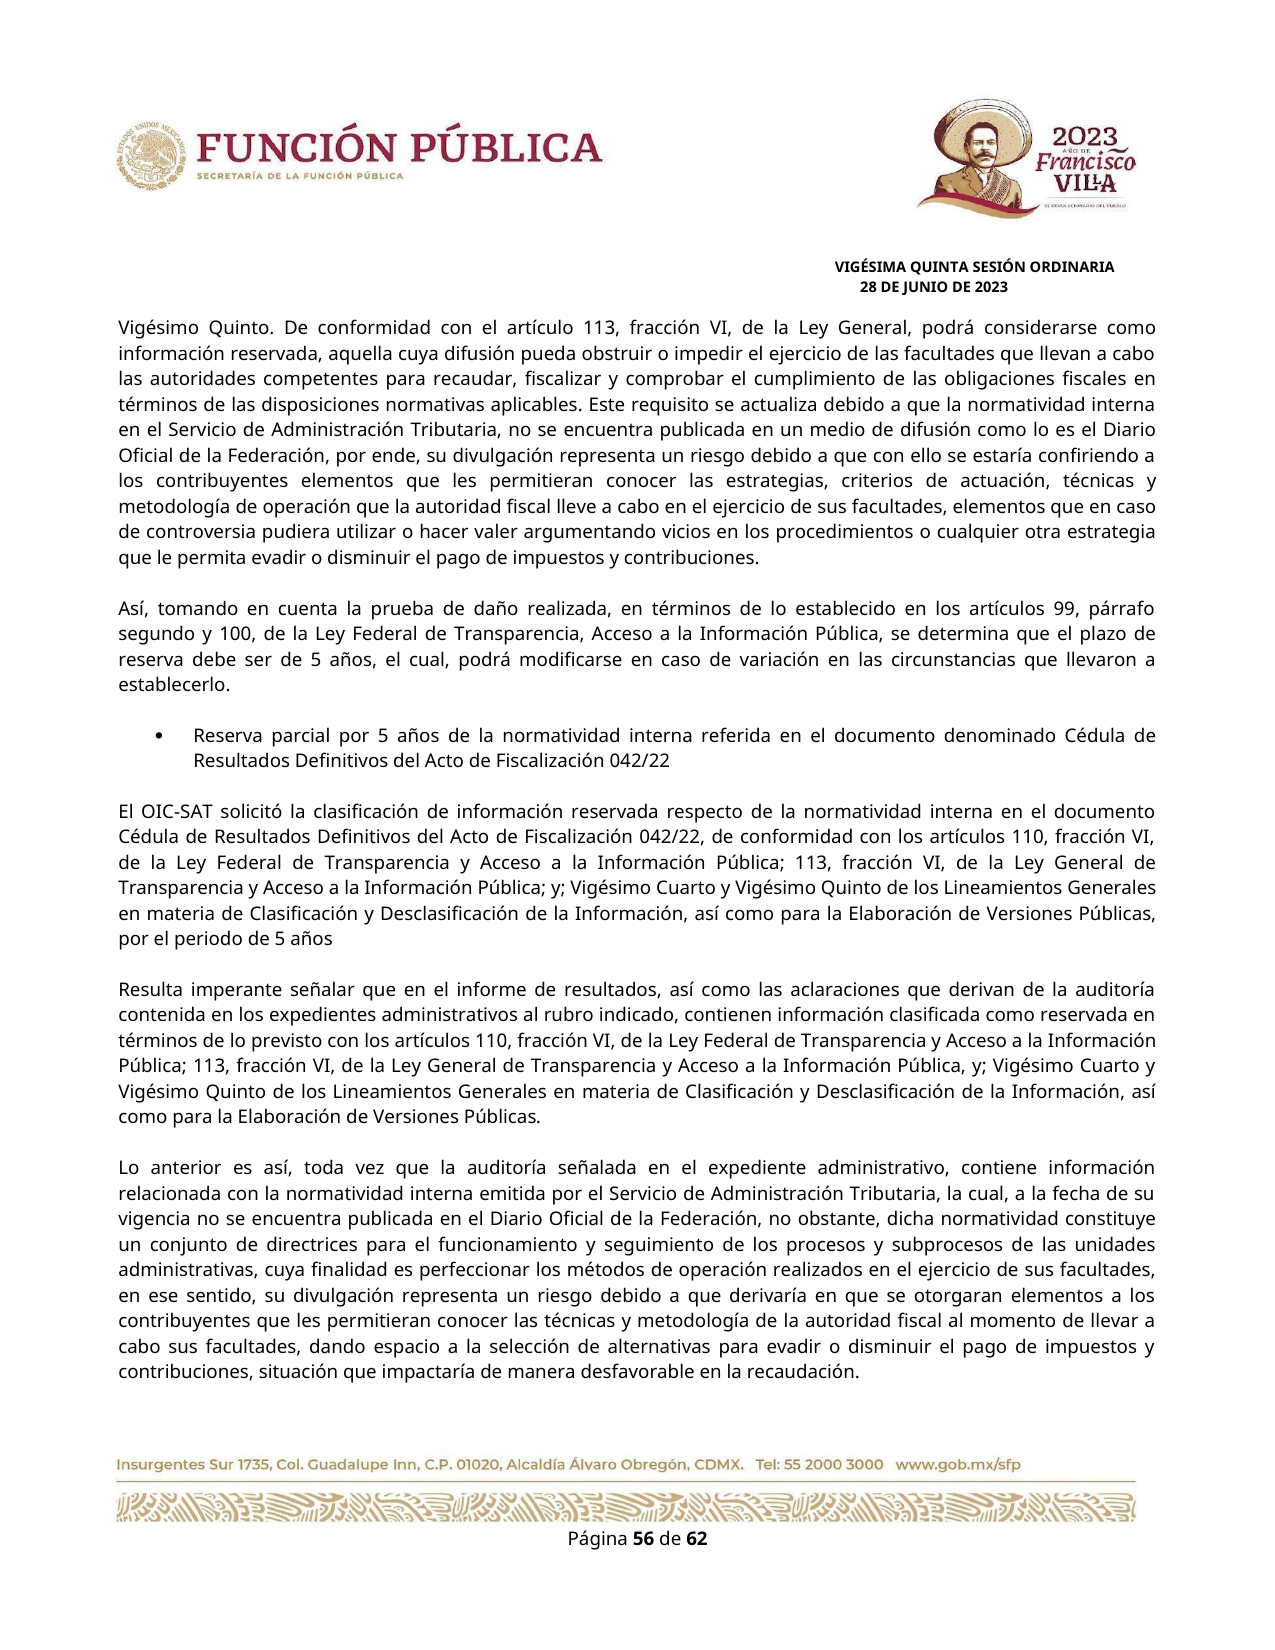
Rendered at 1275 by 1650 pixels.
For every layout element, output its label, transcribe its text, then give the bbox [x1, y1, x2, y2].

text Así, tomando en cuenta la prueba de daño realizada, en términos de lo establecido en los artículos 99, párrafo segundo y 100, de la Ley Federal de Transparencia, Acceso a la Información Pública, se determina que el plazo de reserva debe ser de 5 años, el cual, podrá modificarse en caso de variación en las circunstancias que llevaron a establecerlo. [118, 595, 1157, 697]
picture [0, 7, 1252, 1551]
text Vigésimo Quinto. De conformidad con el artículo 113, fracción VI, de la Ley General, podrá considerarse como información reservada, aquella cuya difusión pueda obstruir o impedir el ejercicio de las facultades que llevan a cabo las autoridades competentes para recaudar, fiscalizar y comprobar el cumplimiento de las obligaciones fiscales en términos de las disposiciones normativas aplicables. Este requisito se actualiza debido a que la normatividad interna en el Servicio de Administración Tributaria, no se encuentra publicada en un medio de difusión como lo es el Diario Oficial de la Federación, por ende, su divulgación representa un riesgo debido a que con ello se estaría confiriendo a los contribuyentes elementos que les permitieran conocer las estrategias, criterios de actuación, técnicas y metodología de operación que la autoridad fiscal lleve a cabo en el ejercicio de sus facultades, elementos que en caso de controversia pudiera utilizar o hacer valer argumentando vicios en los procedimientos o cualquier otra estrategia que le permita evadir o disminuir el pago de impuestos y contribuciones. [118, 315, 1157, 570]
text Lo anterior es así, toda vez que la auditoría señalada en el expediente administrativo, contiene información relacionada con la normatividad interna emitida por el Servicio de Administración Tributaria, la cual, a la fecha de su vigencia no se encuentra publicada en el Diario Oficial de la Federación, no obstante, dicha normatividad constituye un conjunto de directrices para el funcionamiento y seguimiento de los procesos y subprocesos de las unidades administrativas, cuya finalidad es perfeccionar los métodos de operación realizados en el ejercicio de sus facultades, en ese sentido, su divulgación representa un riesgo debido a que derivaría en que se otorgaran elementos a los contribuyentes que les permitieran conocer las técnicas y metodología de la autoridad fiscal al momento de llevar a cabo sus facultades, dando espacio a la selección de alternativas para evadir o disminuir el pago de impuestos y contribuciones, situación que impactaría de manera desfavorable en la recaudación. [118, 1154, 1157, 1384]
text El OIC-SAT solicitó la clasificación de información reservada respecto de la normatividad interna en el documento Cédula de Resultados Definitivos del Acto de Fiscalización 042/22, de conformidad con los artículos 110, fracción VI, de la Ley Federal de Transparencia y Acceso a la Información Pública; 113, fracción VI, de la Ley General de Transparencia y Acceso a la Información Pública; y; Vigésimo Cuarto y Vigésimo Quinto de los Lineamientos Generales en materia de Clasificación y Desclasificación de la Información, así como para la Elaboración de Versiones Públicas, por el periodo de 5 años [118, 798, 1157, 951]
text Resulta imperante señalar que en el informe de resultados, así como las aclaraciones que derivan de la auditoría contenida en los expedientes administrativos al rubro indicado, contienen información clasificada como reservada en términos de lo previsto con los artículos 110, fracción VI, de la Ley Federal de Transparencia y Acceso a la Información Pública; 113, fracción VI, de la Ley General de Transparencia y Acceso a la Información Pública, y; Vigésimo Cuarto y Vigésimo Quinto de los Lineamientos Generales en materia de Clasificación y Desclasificación de la Información, así como para la Elaboración de Versiones Públicas. [118, 976, 1157, 1129]
list Reserva parcial por 5 años de la normatividad interna referida en el documento denominado Cédula de Resultados Definitivos del Acto de Fiscalización 042/22 [156, 722, 1157, 773]
